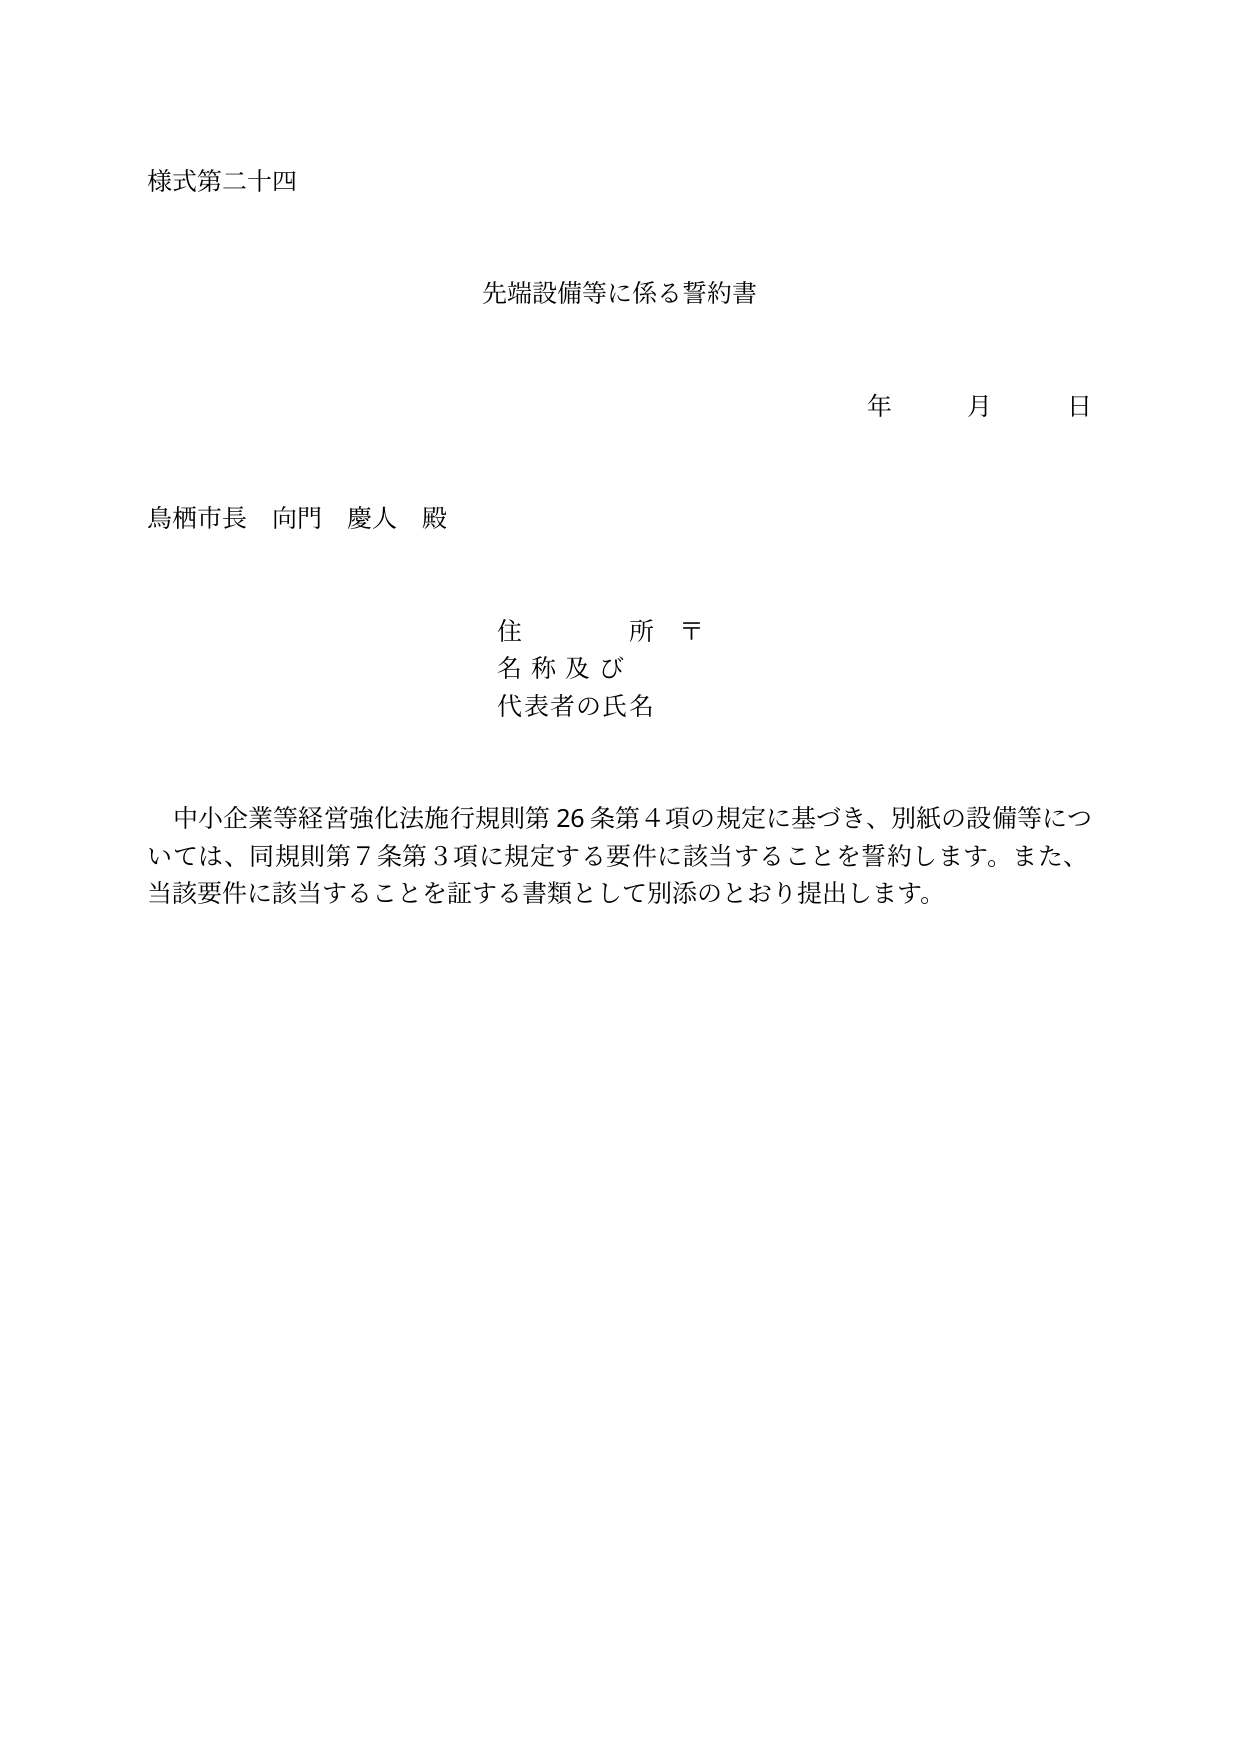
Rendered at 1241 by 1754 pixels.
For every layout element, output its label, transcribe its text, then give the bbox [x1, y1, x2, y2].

text 様式第二十四 [148, 161, 1092, 198]
text 名称及び [498, 648, 1092, 686]
text 住 所 〒 [498, 611, 1092, 648]
text 中小企業等経営強化法施行規則第26条第４項の規定に基づき、別紙の設備等については、同規則第７条第３項に規定する要件に該当することを誓約します。また、当該要件に該当することを証する書類として別添のとおり提出します。 [148, 798, 1092, 911]
text 先端設備等に係る誓約書 [148, 273, 1092, 311]
text 鳥栖市長 向門 慶人 殿 [148, 498, 1092, 536]
text 代表者の氏名 [498, 686, 1092, 723]
text 年 月 日 [148, 386, 1092, 423]
